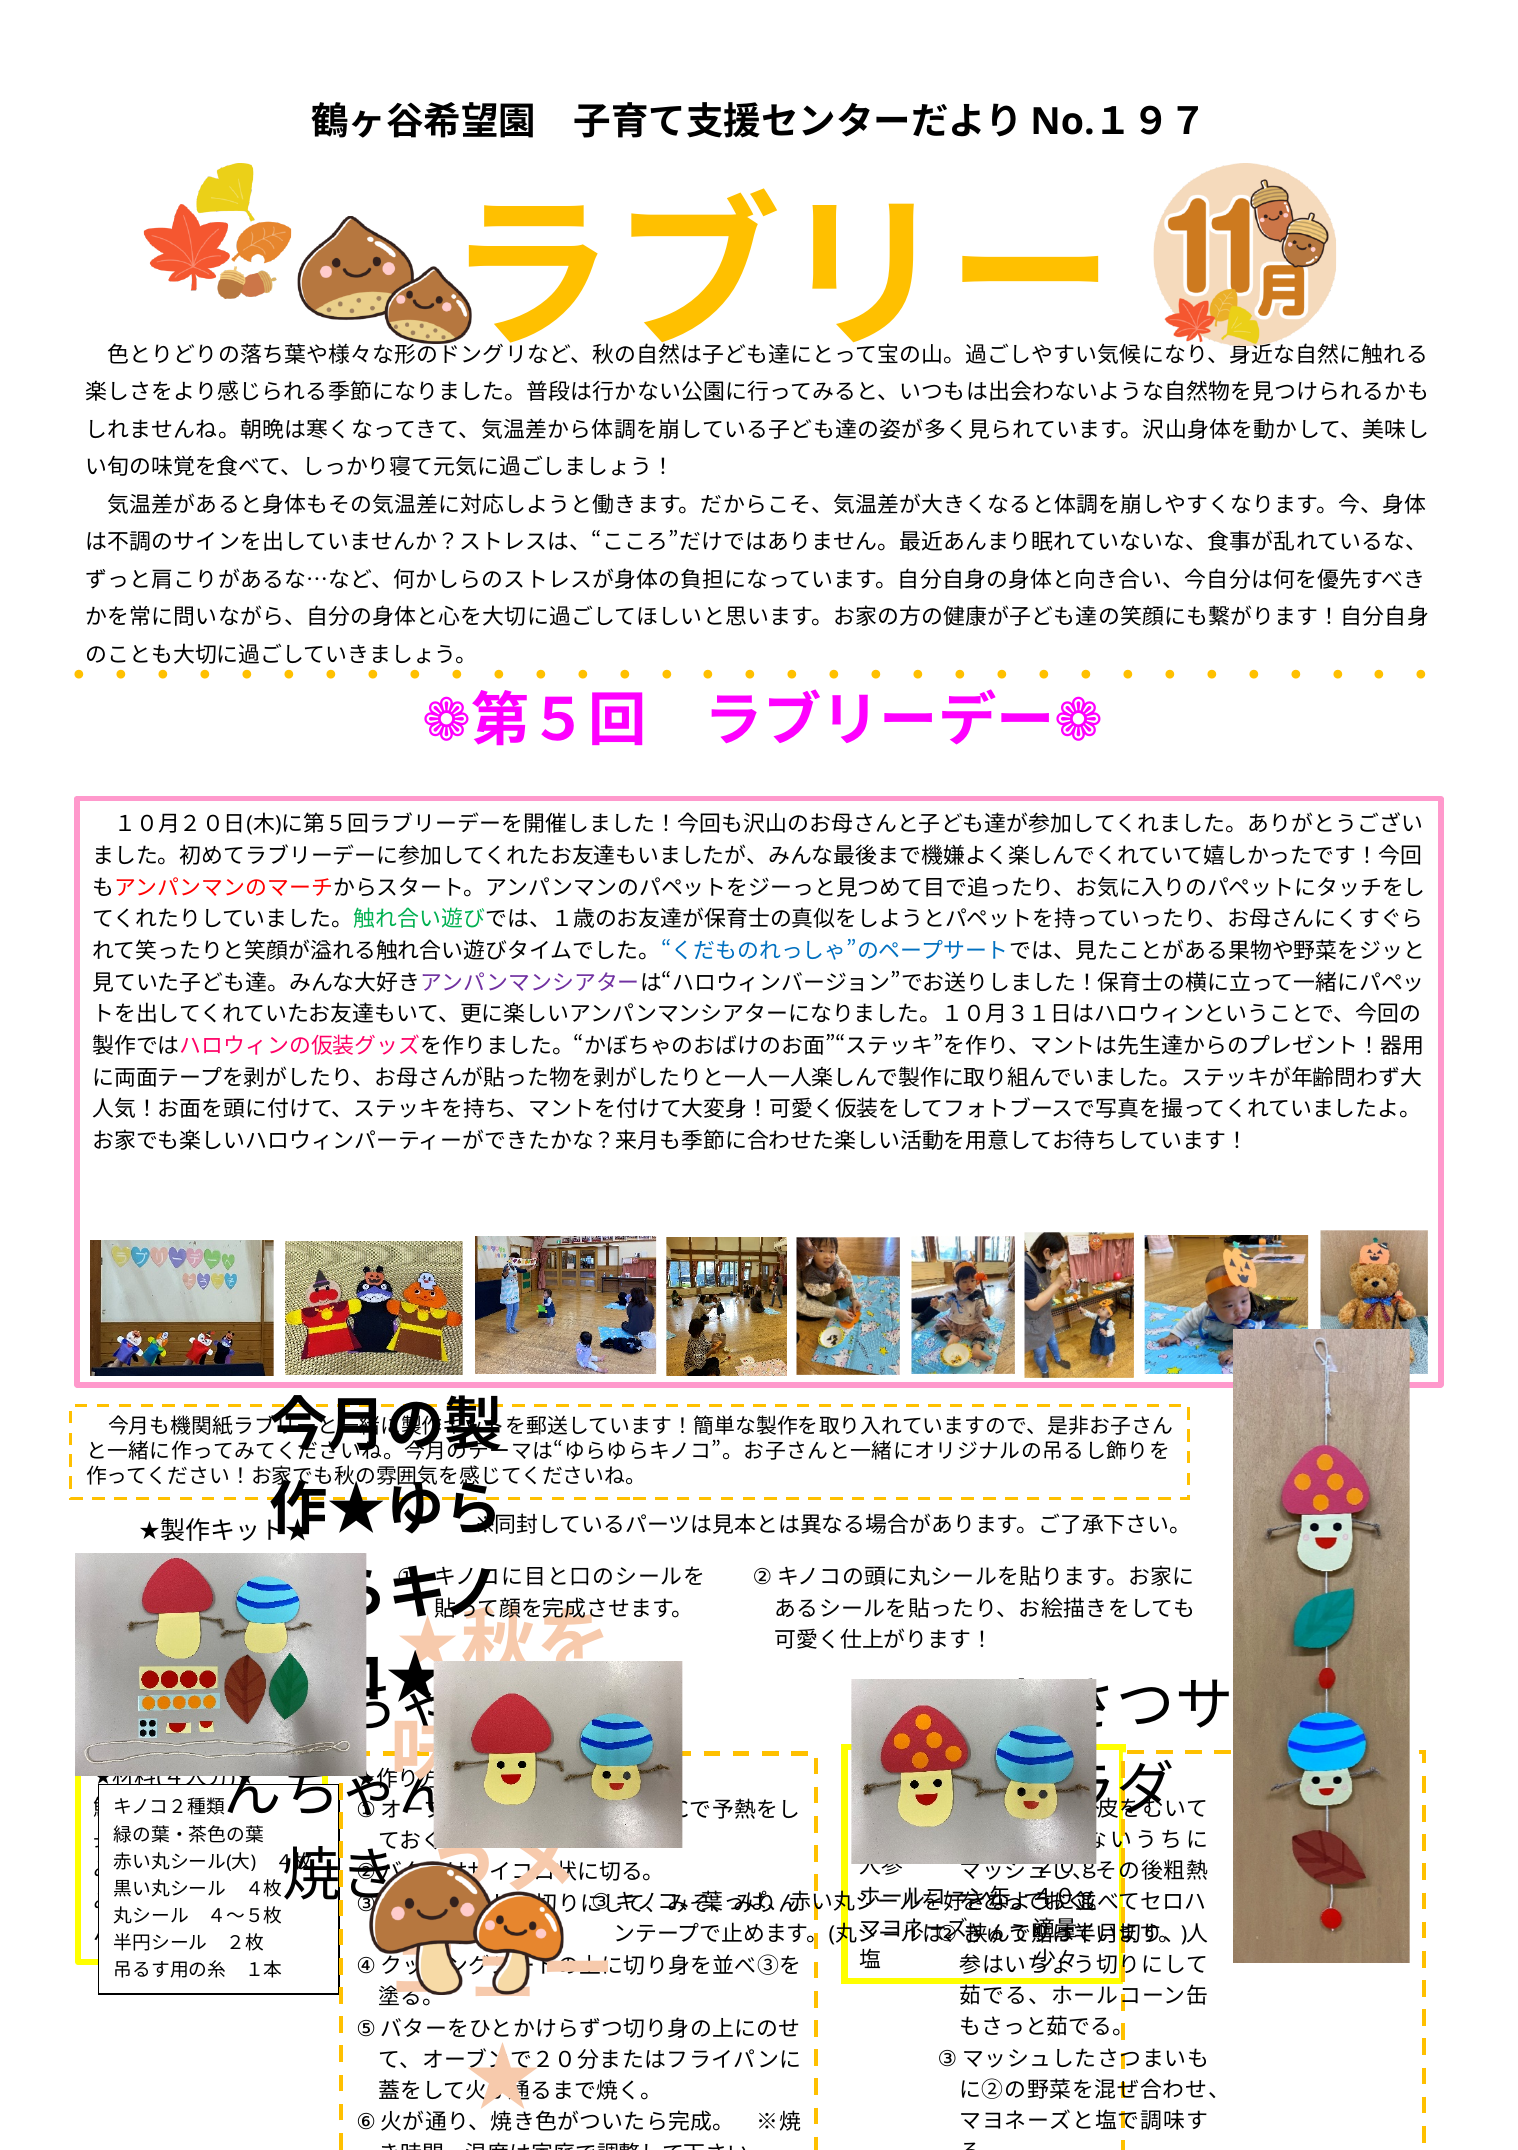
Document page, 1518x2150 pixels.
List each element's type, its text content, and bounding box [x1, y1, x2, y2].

picture [433, 1661, 683, 1848]
picture [75, 1553, 367, 1776]
picture [797, 1238, 899, 1374]
picture [297, 216, 472, 344]
picture [666, 1237, 787, 1376]
picture [1144, 1231, 1427, 1963]
text 鶴ヶ谷希望園 子育て支援センターだよりNo.１９７ [75, 81, 1443, 156]
picture [90, 1240, 274, 1376]
picture [912, 1237, 1014, 1373]
picture [475, 1236, 657, 1374]
picture [369, 1861, 564, 1995]
picture [851, 1679, 1097, 1864]
picture [1025, 1233, 1134, 1377]
picture [285, 1241, 463, 1375]
picture [143, 163, 292, 299]
picture [1153, 163, 1337, 346]
